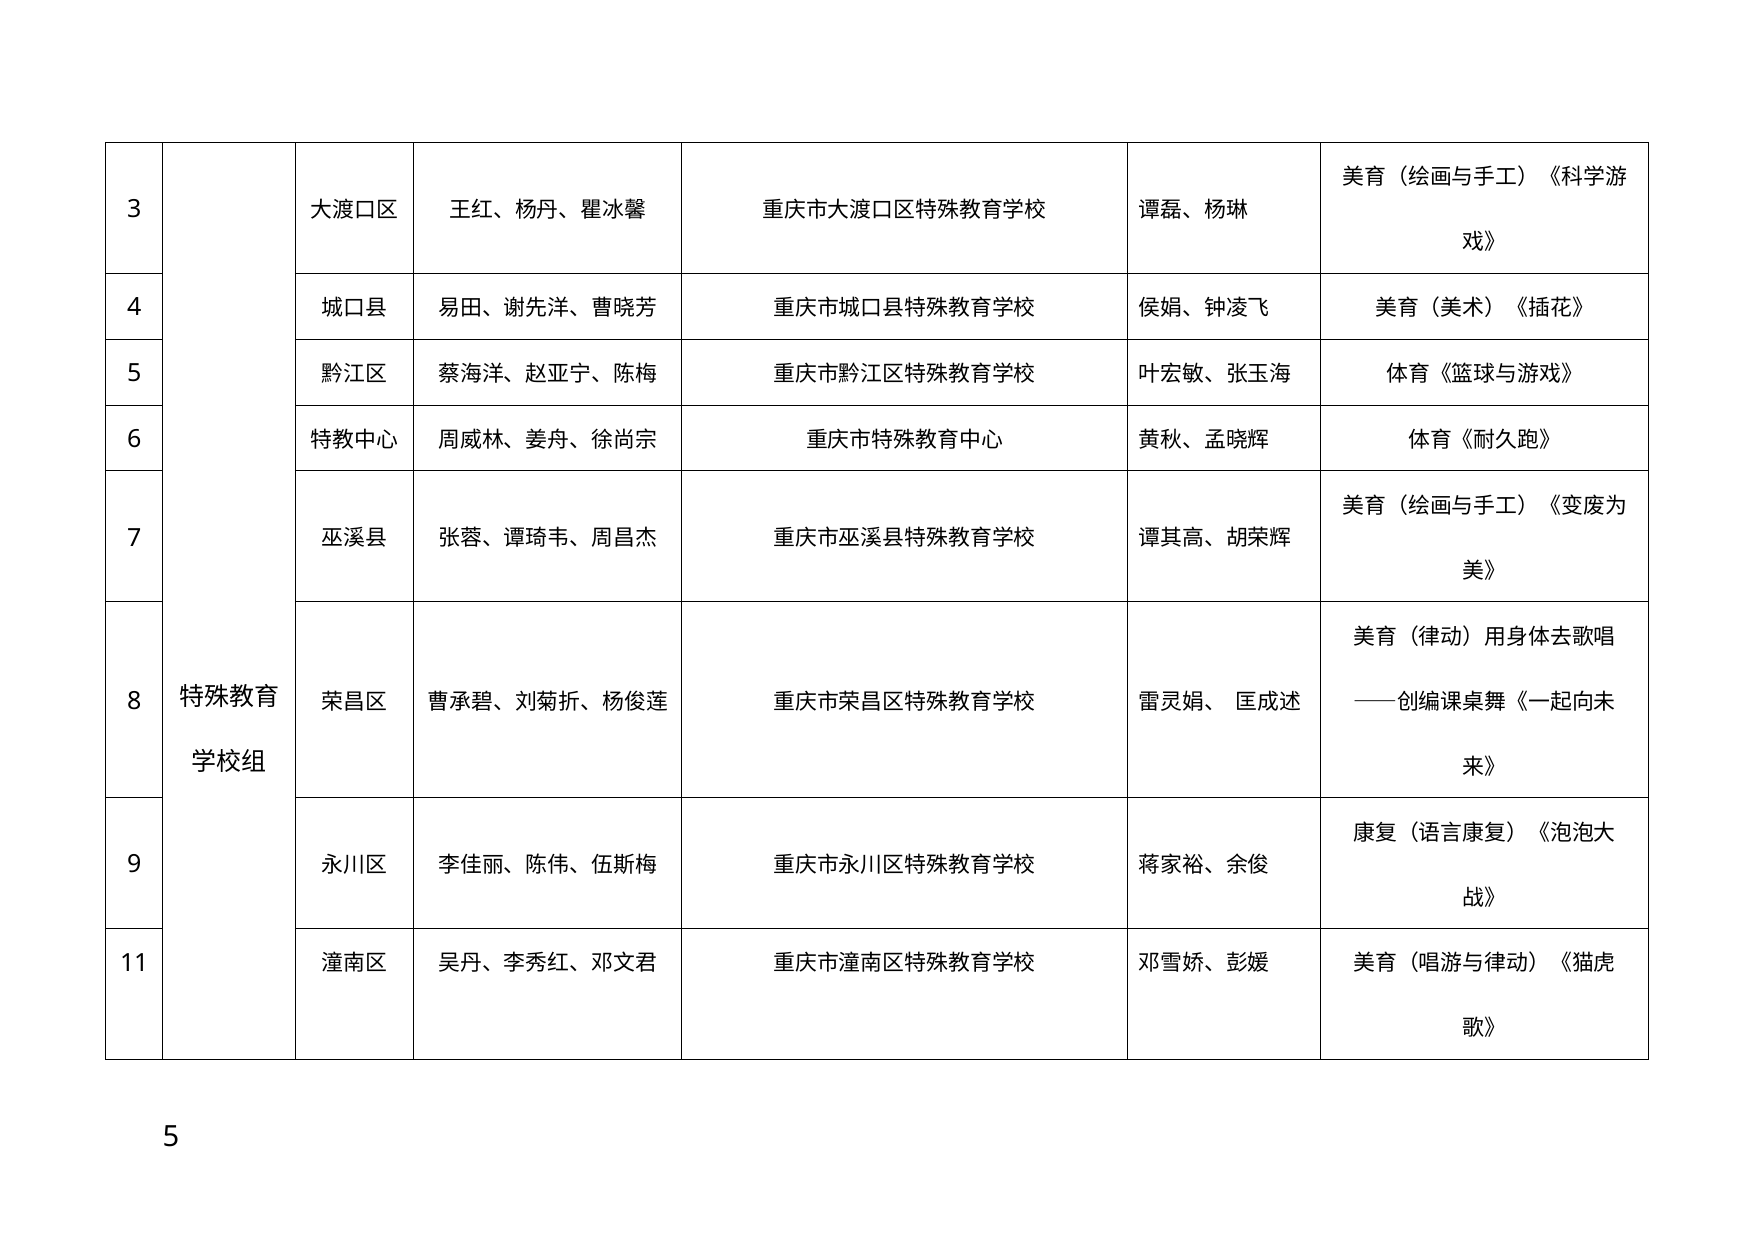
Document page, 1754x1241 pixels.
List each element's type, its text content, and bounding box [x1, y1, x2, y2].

table_cell 重庆市特殊教育中心 [682, 406, 1127, 470]
table_cell 重庆市潼南区特殊教育学校 [682, 929, 1127, 1059]
table_cell 曹承碧、刘菊折、杨俊莲 [414, 602, 681, 797]
table_cell 李佳丽、陈伟、伍斯梅 [414, 798, 681, 928]
table_cell 周威林、姜舟、徐尚宗 [414, 406, 681, 470]
table_cell 潼南区 [296, 929, 413, 1059]
table_cell 侯娟、钟凌飞 [1128, 274, 1320, 338]
table_cell 雷灵娟、 匡成述 [1128, 602, 1320, 797]
table_cell 重庆市永川区特殊教育学校 [682, 798, 1127, 928]
table_cell 3 [106, 143, 162, 273]
table_cell 5 [106, 340, 162, 404]
table_cell 重庆市大渡口区特殊教育学校 [682, 143, 1127, 273]
table_cell 重庆市黔江区特殊教育学校 [682, 340, 1127, 404]
table_cell 邓雪娇、彭媛 [1128, 929, 1320, 1059]
table_cell 谭其高、胡荣辉 [1128, 471, 1320, 601]
table_cell 黔江区 [296, 340, 413, 404]
table_cell 易田、谢先洋、曹晓芳 [414, 274, 681, 338]
table_cell 叶宏敏、张玉海 [1128, 340, 1320, 404]
table_cell 美育（美术）《插花》 [1321, 274, 1648, 338]
table_cell 特教中心 [296, 406, 413, 470]
table_cell 7 [106, 471, 162, 601]
table_cell 巫溪县 [296, 471, 413, 601]
table_cell 美育（律动）用身体去歌唱——创编课桌舞《一起向未来》 [1321, 602, 1648, 797]
table_cell 蔡海洋、赵亚宁、陈梅 [414, 340, 681, 404]
table_cell 谭磊、杨琳 [1128, 143, 1320, 273]
table_cell 8 [106, 602, 162, 797]
table_cell 吴丹、李秀红、邓文君 [414, 929, 681, 1059]
table_cell 美育（绘画与手工）《科学游戏》 [1321, 143, 1648, 273]
table_cell 永川区 [296, 798, 413, 928]
table_cell 6 [106, 406, 162, 470]
table_cell 荣昌区 [296, 602, 413, 797]
table_cell 城口县 [296, 274, 413, 338]
table_cell 重庆市城口县特殊教育学校 [682, 274, 1127, 338]
table_cell 张蓉、谭琦韦、周昌杰 [414, 471, 681, 601]
table_cell 大渡口区 [296, 143, 413, 273]
table_cell 重庆市巫溪县特殊教育学校 [682, 471, 1127, 601]
table_cell 蒋家裕、余俊 [1128, 798, 1320, 928]
table_cell 黄秋、孟晓辉 [1128, 406, 1320, 470]
table_cell 王红、杨丹、瞿冰馨 [414, 143, 681, 273]
table_cell 体育《篮球与游戏》 [1321, 340, 1648, 404]
table_cell 9 [106, 798, 162, 928]
table_cell 康复（语言康复）《泡泡大战》 [1321, 798, 1648, 928]
table_cell 重庆市荣昌区特殊教育学校 [682, 602, 1127, 797]
table_cell 体育《耐久跑》 [1321, 406, 1648, 470]
table_cell 美育（唱游与律动）《猫虎歌》 [1321, 929, 1648, 1059]
table_cell 美育（绘画与手工）《变废为美》 [1321, 471, 1648, 601]
table_cell 11 [106, 929, 162, 1059]
table_cell 4 [106, 274, 162, 338]
